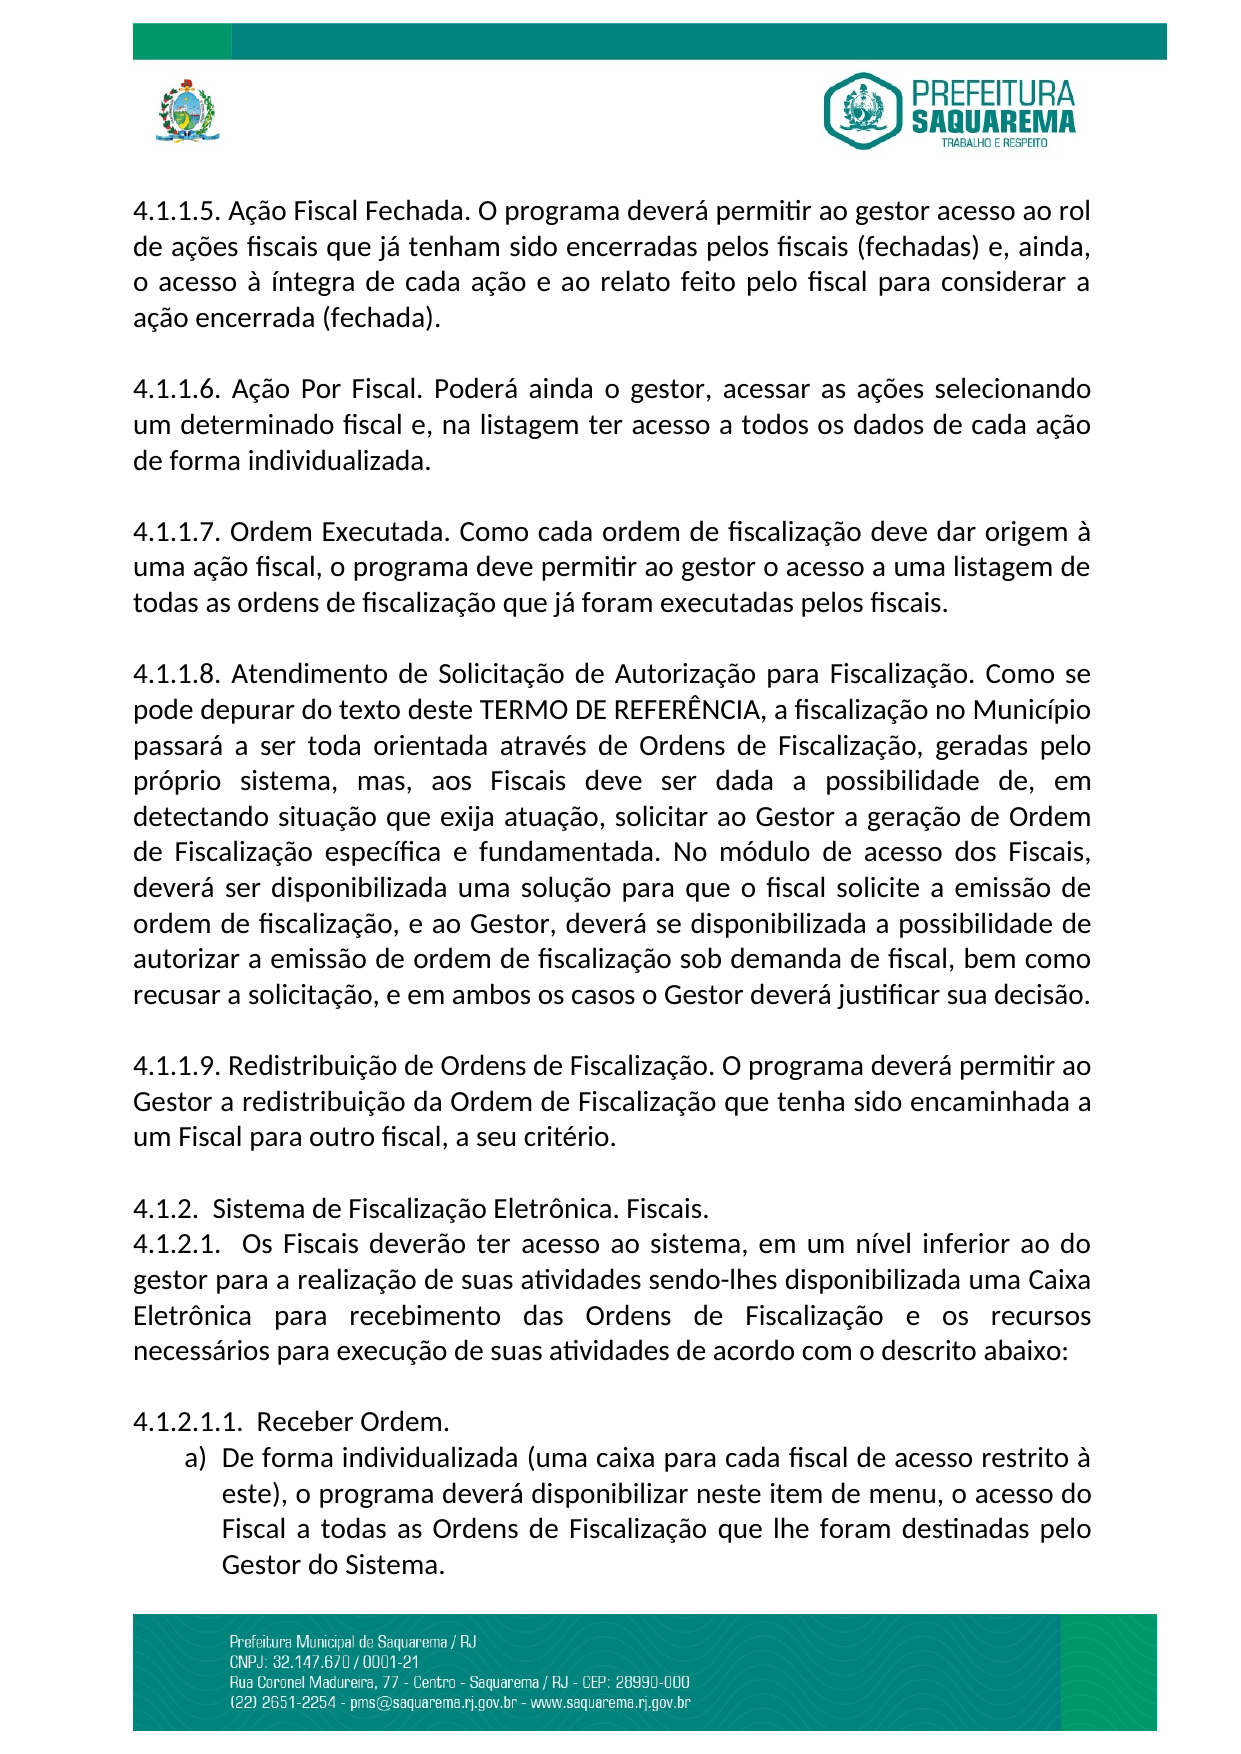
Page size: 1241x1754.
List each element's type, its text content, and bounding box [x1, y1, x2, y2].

picture [132, 23, 1167, 165]
text 4.1.1.9. Redistribuição de Ordens de Fiscalização. O programa deverá permitir ao Gestor a redistribuição da Ordem de Fiscalização que tenha sido encaminhada a um Fiscal para outro fiscal, a seu critério. [133, 1047, 1093, 1154]
text 4.1.1.8. Atendimento de Solicitação de Autorização para Fiscalização. Como se pode depurar do texto deste TERMO DE REFERÊNCIA, a fiscalização no Município passará a ser toda orientada através de Ordens de Fiscalização, geradas pelo próprio sistema, mas, aos Fiscais deve ser dada a possibilidade de, em detectando situação que exija atuação, solicitar ao Gestor a geração de Ordem de Fiscalização específica e fundamentada. No módulo de acesso dos Fiscais, deverá ser disponibilizada uma solução para que o fiscal solicite a emissão de ordem de fiscalização, e ao Gestor, deverá se disponibilizada a possibilidade de autorizar a emissão de ordem de fiscalização sob demanda de fiscal, bem como recusar a solicitação, e em ambos os casos o Gestor deverá justificar sua decisão. [133, 655, 1093, 1012]
text 4.1.2.1.1. Receber Ordem. [133, 1403, 1093, 1439]
text 4.1.1.6. Ação Por Fiscal. Poderá ainda o gestor, acessar as ações selecionando um determinado fiscal e, na listagem ter acesso a todos os dados de cada ação de forma individualizada. [133, 370, 1093, 477]
list De forma individualizada (uma caixa para cada fiscal de acesso restrito à este), o programa deverá disponibilizar neste item de menu, o acesso do Fiscal a todas as Ordens de Fiscalização que lhe foram destinadas pelo Gestor do Sistema. [184, 1439, 1093, 1582]
text 4.1.1.5. Ação Fiscal Fechada. O programa deverá permitir ao gestor acesso ao rol de ações fiscais que já tenham sido encerradas pelos fiscais (fechadas) e, ainda, o acesso à íntegra de cada ação e ao relato feito pelo fiscal para considerar a ação encerrada (fechada). [133, 192, 1093, 335]
text 4.1.2.1. Os Fiscais deverão ter acesso ao sistema, em um nível inferior ao do gestor para a realização de suas atividades sendo-lhes disponibilizada uma Caixa Eletrônica para recebimento das Ordens de Fiscalização e os recursos necessários para execução de suas atividades de acordo com o descrito abaixo: [133, 1225, 1093, 1368]
text 4.1.2. Sistema de Fiscalização Eletrônica. Fiscais. [133, 1190, 1093, 1225]
text 4.1.1.7. Ordem Executada. Como cada ordem de fiscalização deve dar origem à uma ação fiscal, o programa deve permitir ao gestor o acesso a uma listagem de todas as ordens de fiscalização que já foram executadas pelos fiscais. [133, 513, 1093, 620]
picture [132, 1614, 1157, 1731]
